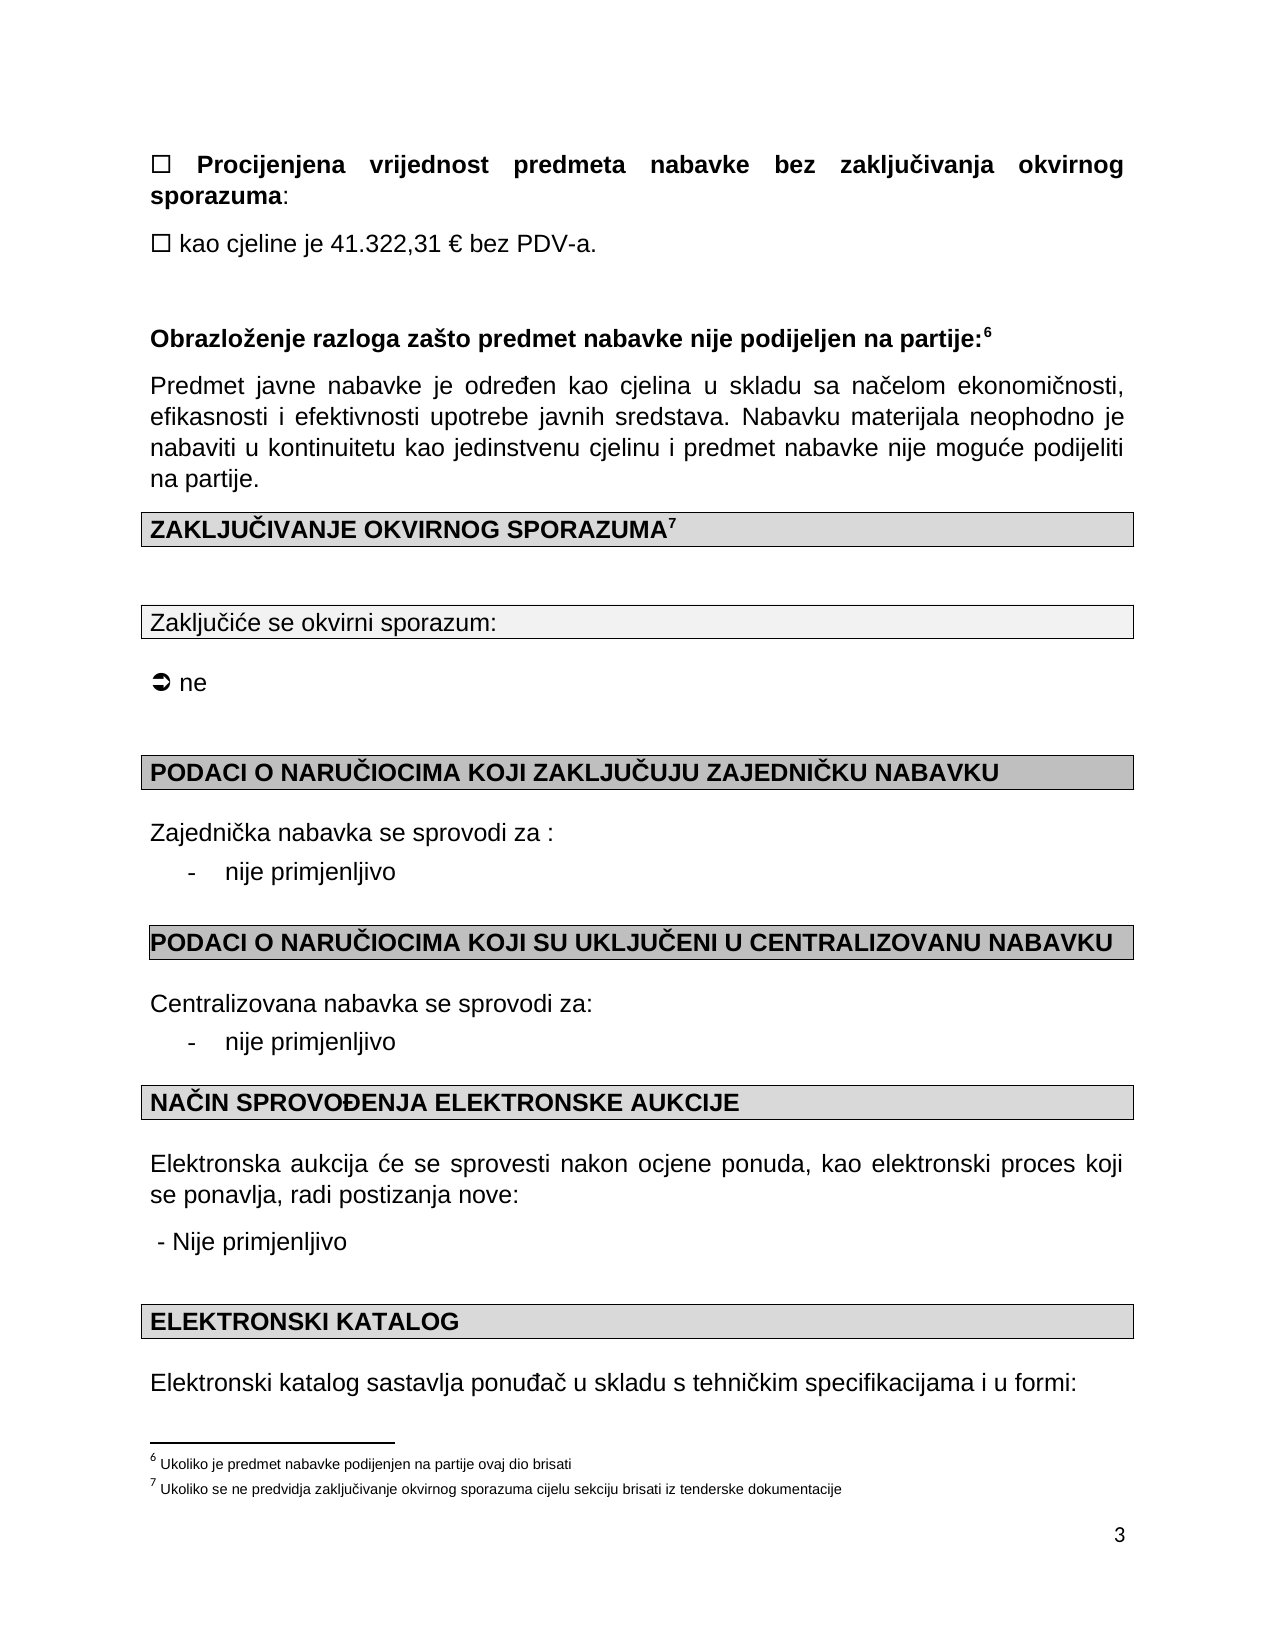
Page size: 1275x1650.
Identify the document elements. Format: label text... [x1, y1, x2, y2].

text ELEKTRONSKI KATALOG [142, 1305, 1133, 1338]
list nije primjenljivo [187, 857, 1125, 886]
text NAČIN SPROVOĐENJA ELEKTRONSKE AUKCIJE [142, 1086, 1133, 1119]
text - Nije primjenljivo [150, 1227, 1125, 1256]
text Obrazloženje razloga zašto predmet nabavke nije podijeljen na partije: [150, 323, 1125, 352]
text Zaključiće se okvirni sporazum: [142, 606, 1133, 638]
text Elektronski katalog sastavlja ponuđač u skladu s tehničkim specifikacijama i u formi: [150, 1368, 1125, 1396]
text Zajednička nabavka se sprovodi za : [150, 818, 1125, 847]
text PODACI O NARUČIOCIMA KOJI ZAKLJUČUJU ZAJEDNIČKU NABAVKU [142, 756, 1133, 789]
text Centralizovana nabavka se sprovodi za: [150, 988, 1125, 1017]
text Elektronska aukcija će se sprovesti nakon ocjene ponuda, kao elektronski proces koji se ponavlja, radi postizanja nove: [150, 1149, 1125, 1208]
list nije primjenljivo [187, 1027, 1125, 1056]
text kao cjeline je 41.322,31 € bez PDV-a. [150, 229, 1125, 258]
text ne [150, 668, 1125, 697]
text ZAKLJUČIVANJE OKVIRNOG SPORAZUMA [142, 513, 1133, 546]
text PODACI O NARUČIOCIMA KOJI SU UKLJUČENI U CENTRALIZOVANU NABAVKU [150, 926, 1133, 959]
text Predmet javne nabavke je određen kao cjelina u skladu sa načelom ekonomičnosti, efikasnosti i efektivnosti upotrebe javnih sredstava. Nabavku materijala neophodno je nabaviti u kontinuitetu kao jedinstvenu cjelinu i predmet nabavke nije moguće podijeliti na partije. [150, 371, 1125, 493]
text Procijenjena vrijednost predmeta nabavke bez zaključivanja okvirnog sporazuma: [150, 150, 1125, 210]
